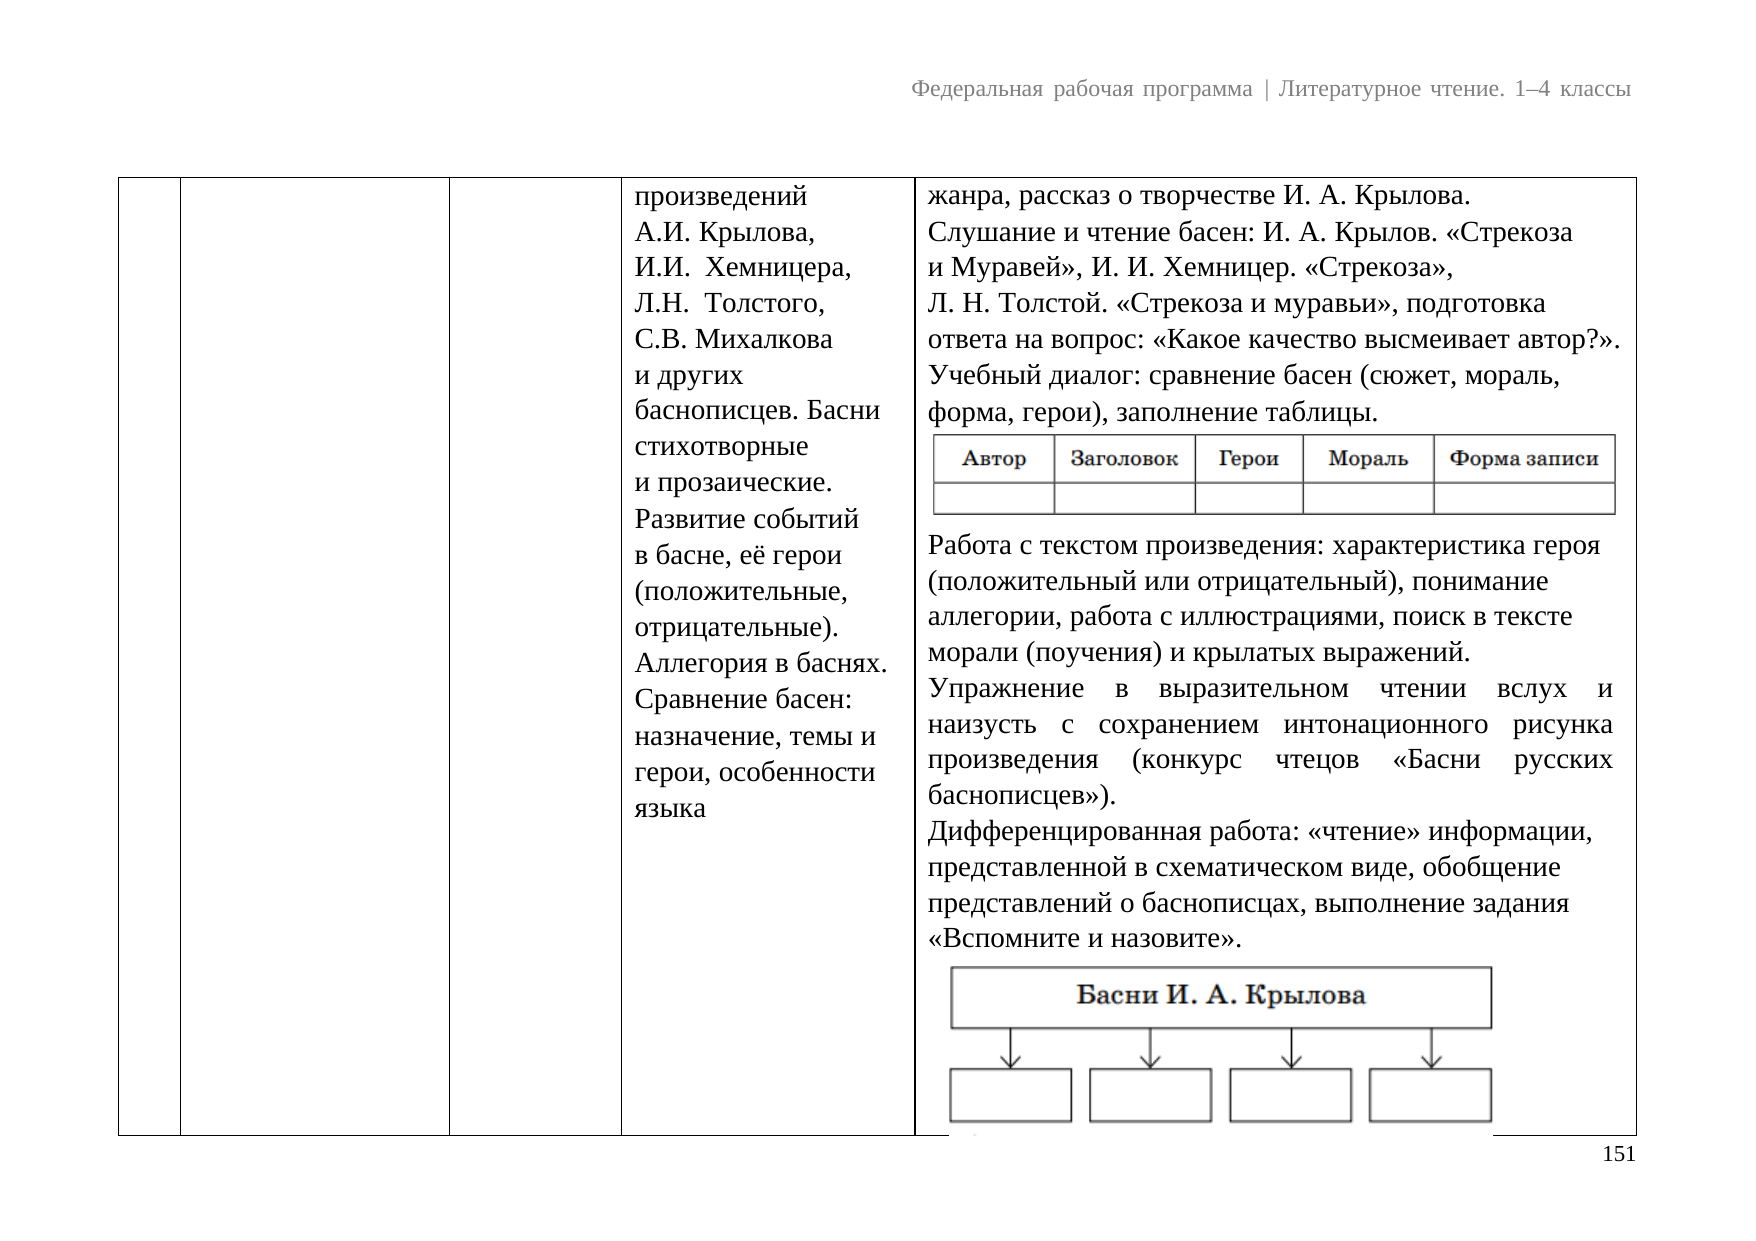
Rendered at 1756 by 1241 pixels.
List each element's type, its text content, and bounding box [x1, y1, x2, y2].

table_header [450, 178, 621, 1135]
table_header [119, 178, 180, 1135]
picture [949, 966, 1494, 1136]
picture [933, 434, 1617, 515]
table_header произведений А.И. Крылова, И.И. Хемницера, Л.Н. Толстого, С.В. Михалкова и других баснописцев. Басни стихотворные и прозаические. Развитие событий в басне, её герои (положительные, отрицательные). Аллегория в баснях. Сравнение басен: назначение, темы и герои, особенности языка [622, 178, 914, 1135]
table_header [181, 178, 449, 1135]
table_header жанра, рассказ о творчестве И. А. Крылова. Слушание и чтение басен: И. А. Крылов. «Стрекоза и Муравей», И. И. Хемницер. «Стрекоза», Л. Н. Толстой. «Стрекоза и муравьи», подготовка ответа на вопрос: «Какое качество высмеивает автор?». Учебный диалог: сравнение басен (сюжет, мораль, форма, герои), заполнение таблицы. Работа с текстом произведения: характеристика героя (положительный или отрицательный), понимание аллегории, работа с иллюстрациями, поиск в тексте морали (поучения) и крылатых выражений. Упражнение в выразительном чтении вслух и наизусть с сохранением интонационного рисунка произведения (конкурс чтецов «Басни русских баснописцев»). Дифференцированная работа: «чтение» информации, представленной в схематическом виде, обобщение представлений о баснописцах, выполнение задания «Вспомните и назовите». [916, 178, 1636, 1135]
